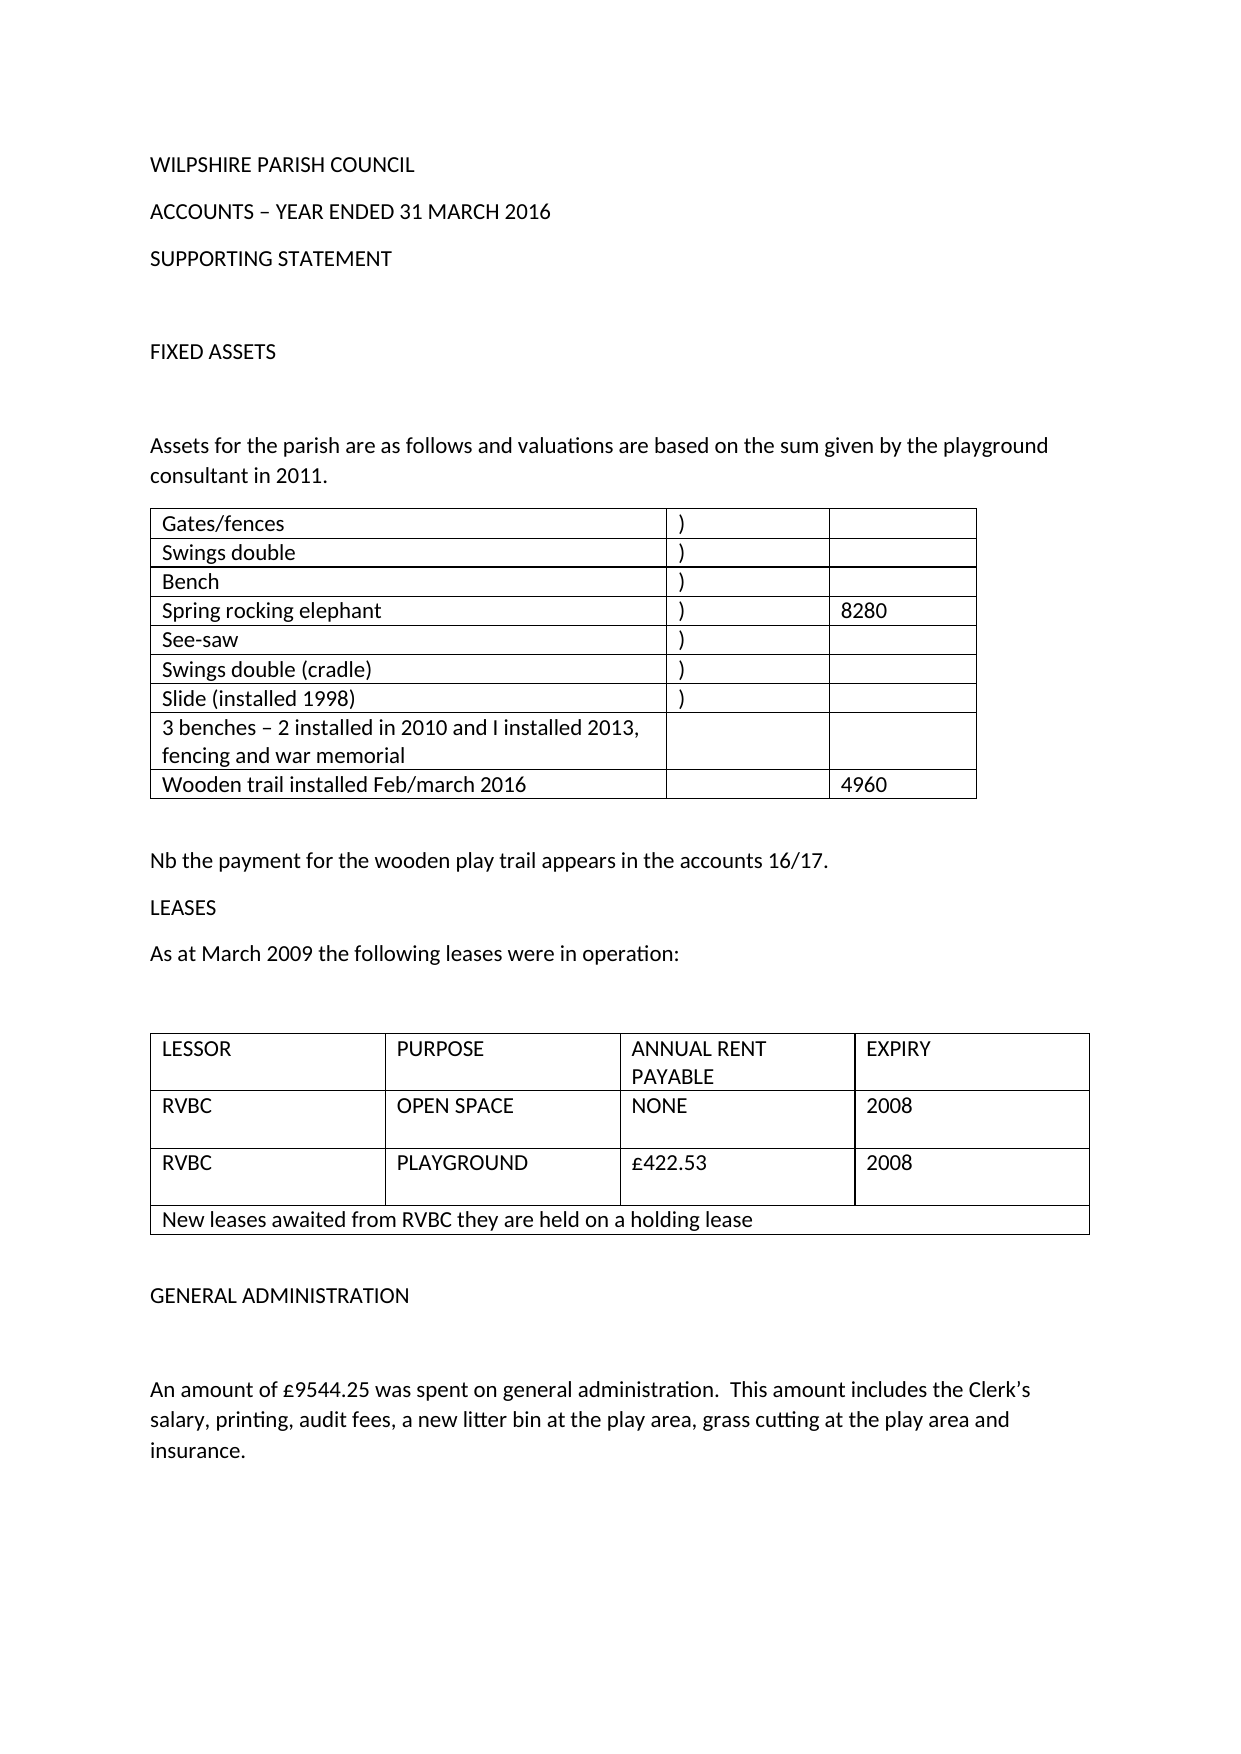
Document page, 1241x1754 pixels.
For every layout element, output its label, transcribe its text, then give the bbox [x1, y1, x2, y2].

table_cell ) [667, 626, 829, 654]
table_cell 2008 [856, 1091, 1089, 1147]
table_cell [830, 568, 976, 596]
table_cell [830, 539, 976, 566]
text Assets for the parish are as follows and valuations are based on the sum given by the playground consultant in 2011. [150, 431, 1090, 489]
table_cell RVBC [151, 1149, 385, 1204]
table_header [830, 509, 976, 537]
table_cell Swings double [151, 539, 666, 566]
text WILPSHIRE PARISH COUNCIL [150, 150, 1090, 178]
table_cell New leases awaited from RVBC they are held on a holding lease [151, 1206, 1089, 1234]
table_header ) [667, 509, 829, 537]
table_cell NONE [621, 1091, 854, 1147]
table_header Gates/fences [151, 509, 666, 537]
table_cell [667, 770, 829, 798]
table_cell ) [667, 597, 829, 624]
table_cell PLAYGROUND [386, 1149, 620, 1204]
table_cell ) [667, 655, 829, 683]
table_cell 2008 [856, 1149, 1089, 1204]
table_cell Spring rocking elephant [151, 597, 666, 624]
text Nb the payment for the wooden play trail appears in the accounts 16/17. [150, 846, 1090, 874]
text SUPPORTING STATEMENT [150, 244, 1090, 272]
table_cell OPEN SPACE [386, 1091, 620, 1147]
text As at March 2009 the following leases were in operation: [150, 939, 1090, 968]
table_cell £422.53 [621, 1149, 854, 1204]
table_cell ) [667, 568, 829, 596]
table_cell Swings double (cradle) [151, 655, 666, 683]
table_cell Wooden trail installed Feb/march 2016 [151, 770, 666, 798]
table_cell ) [667, 684, 829, 712]
table_cell [830, 655, 976, 683]
table_cell 8280 [830, 597, 976, 624]
text GENERAL ADMINISTRATION [150, 1282, 1090, 1309]
table_cell See-saw [151, 626, 666, 654]
table_cell [830, 684, 976, 712]
table_cell 3 benches – 2 installed in 2010 and I installed 2013, fencing and war memorial [151, 713, 666, 769]
text ACCOUNTS – YEAR ENDED 31 MARCH 2016 [150, 197, 1090, 225]
table_cell RVBC [151, 1091, 385, 1147]
table_header LESSOR [151, 1034, 385, 1090]
text An amount of £9544.25 was spent on general administration. This amount includes the Clerk’s salary, printing, audit fees, a new litter bin at the play area, grass cutting at the play area and insurance. [150, 1375, 1090, 1464]
table_cell [830, 713, 976, 769]
table_cell 4960 [830, 770, 976, 798]
text LEASES [150, 893, 1090, 921]
table_cell [830, 626, 976, 654]
text FIXED ASSETS [150, 337, 1090, 366]
table_cell ) [667, 539, 829, 566]
table_cell Bench [151, 568, 666, 596]
table_cell Slide (installed 1998) [151, 684, 666, 712]
table_header ANNUAL RENT PAYABLE [621, 1034, 854, 1090]
table_cell [667, 713, 829, 769]
table_header EXPIRY [856, 1034, 1089, 1090]
table_header PURPOSE [386, 1034, 620, 1090]
